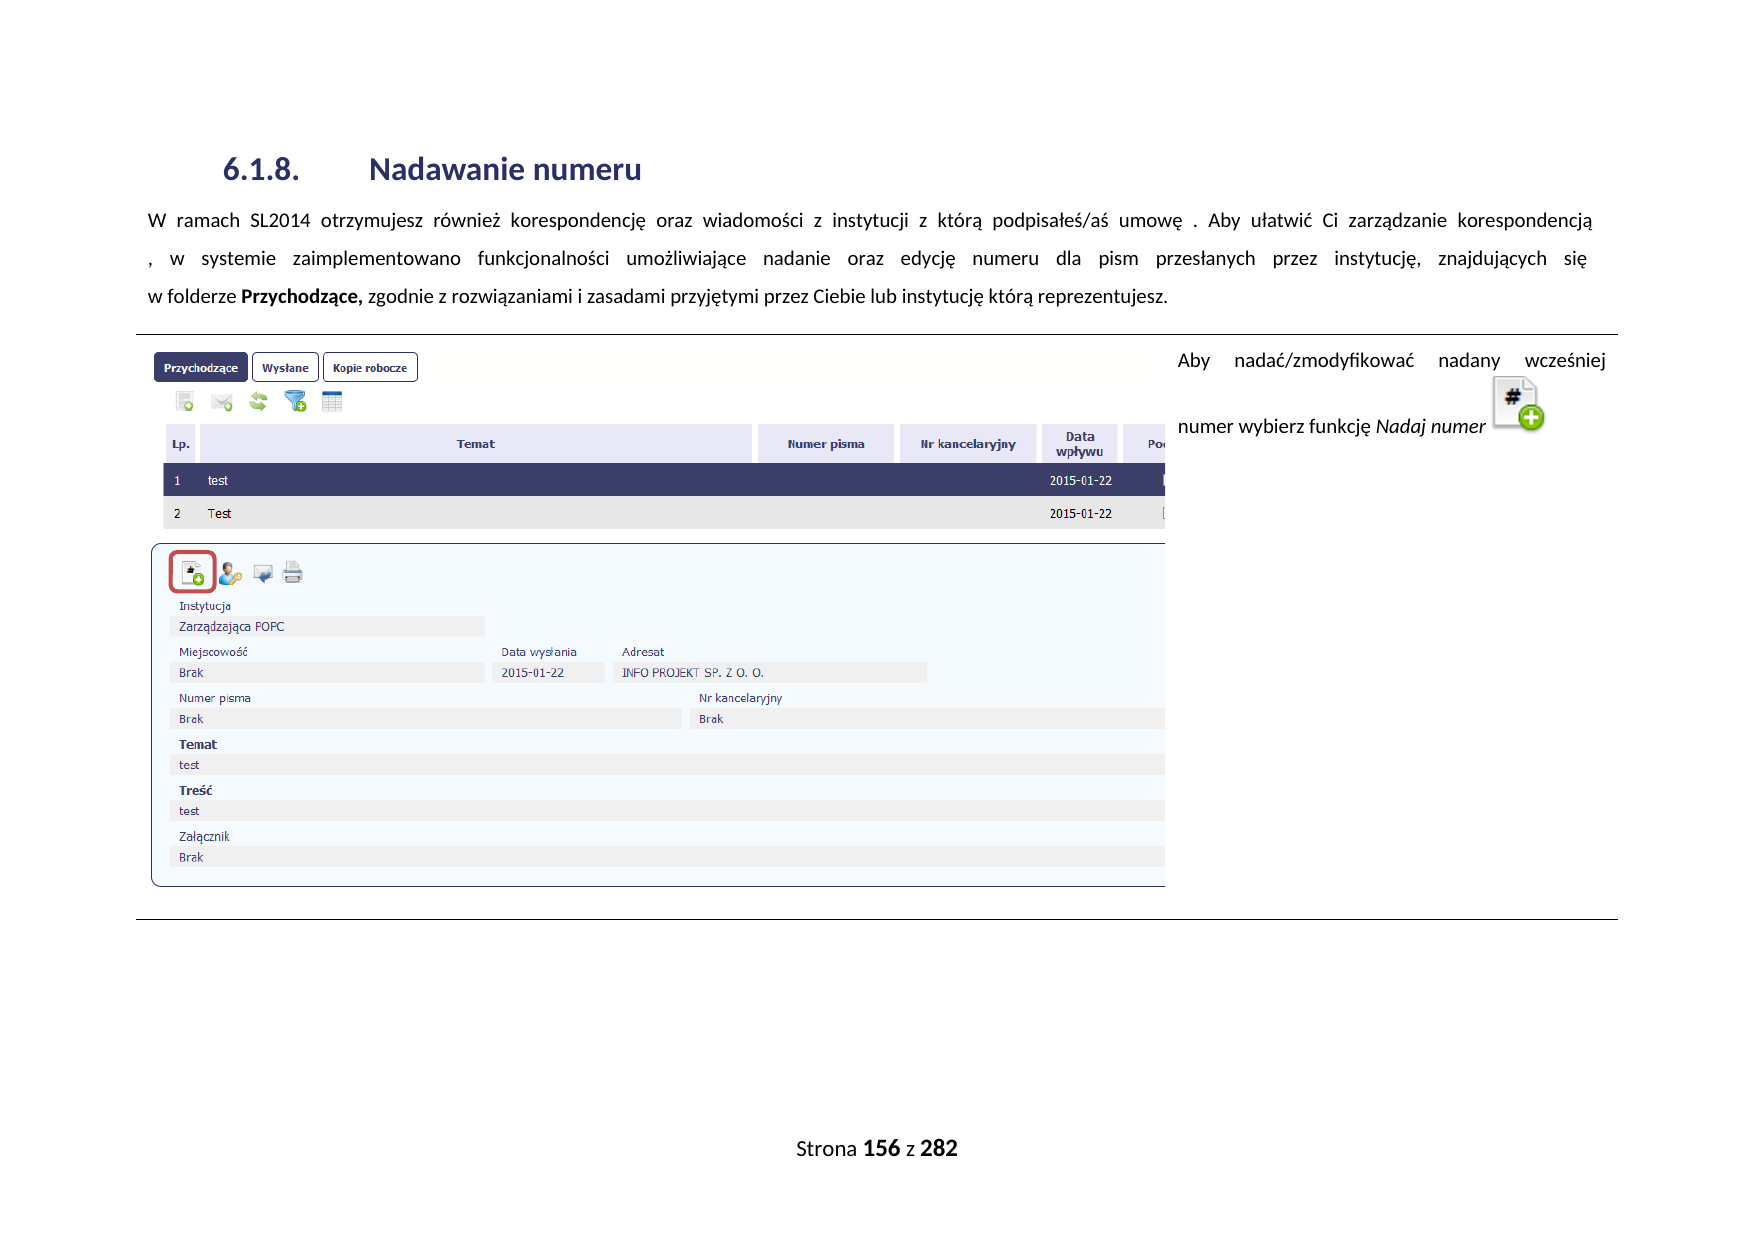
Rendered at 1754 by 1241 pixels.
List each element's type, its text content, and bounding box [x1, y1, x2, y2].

picture [1490, 376, 1548, 434]
table_header [136, 335, 1166, 919]
text W ramach SL2014 otrzymujesz również korespondencję oraz wiadomości z instytucji z którą podpisałeś/aś umowę . Aby ułatwić Ci zarządzanie korespondencją , w systemie zaimplementowano funkcjonalności umożliwiające nadanie oraz edycję numeru dla pism przesłanych przez instytucję, znajdujących się w folderze Przychodzące, zgodnie z rozwiązaniami i zasadami przyjętymi przez Ciebie lub instytucję którą reprezentujesz. [148, 207, 1606, 308]
picture [147, 347, 1166, 894]
subtitle Nadawanie numeru [223, 148, 1606, 188]
table_header Aby nadać/zmodyfikować nadany wcześniej numer wybierz funkcję Nadaj numer [1166, 335, 1618, 919]
